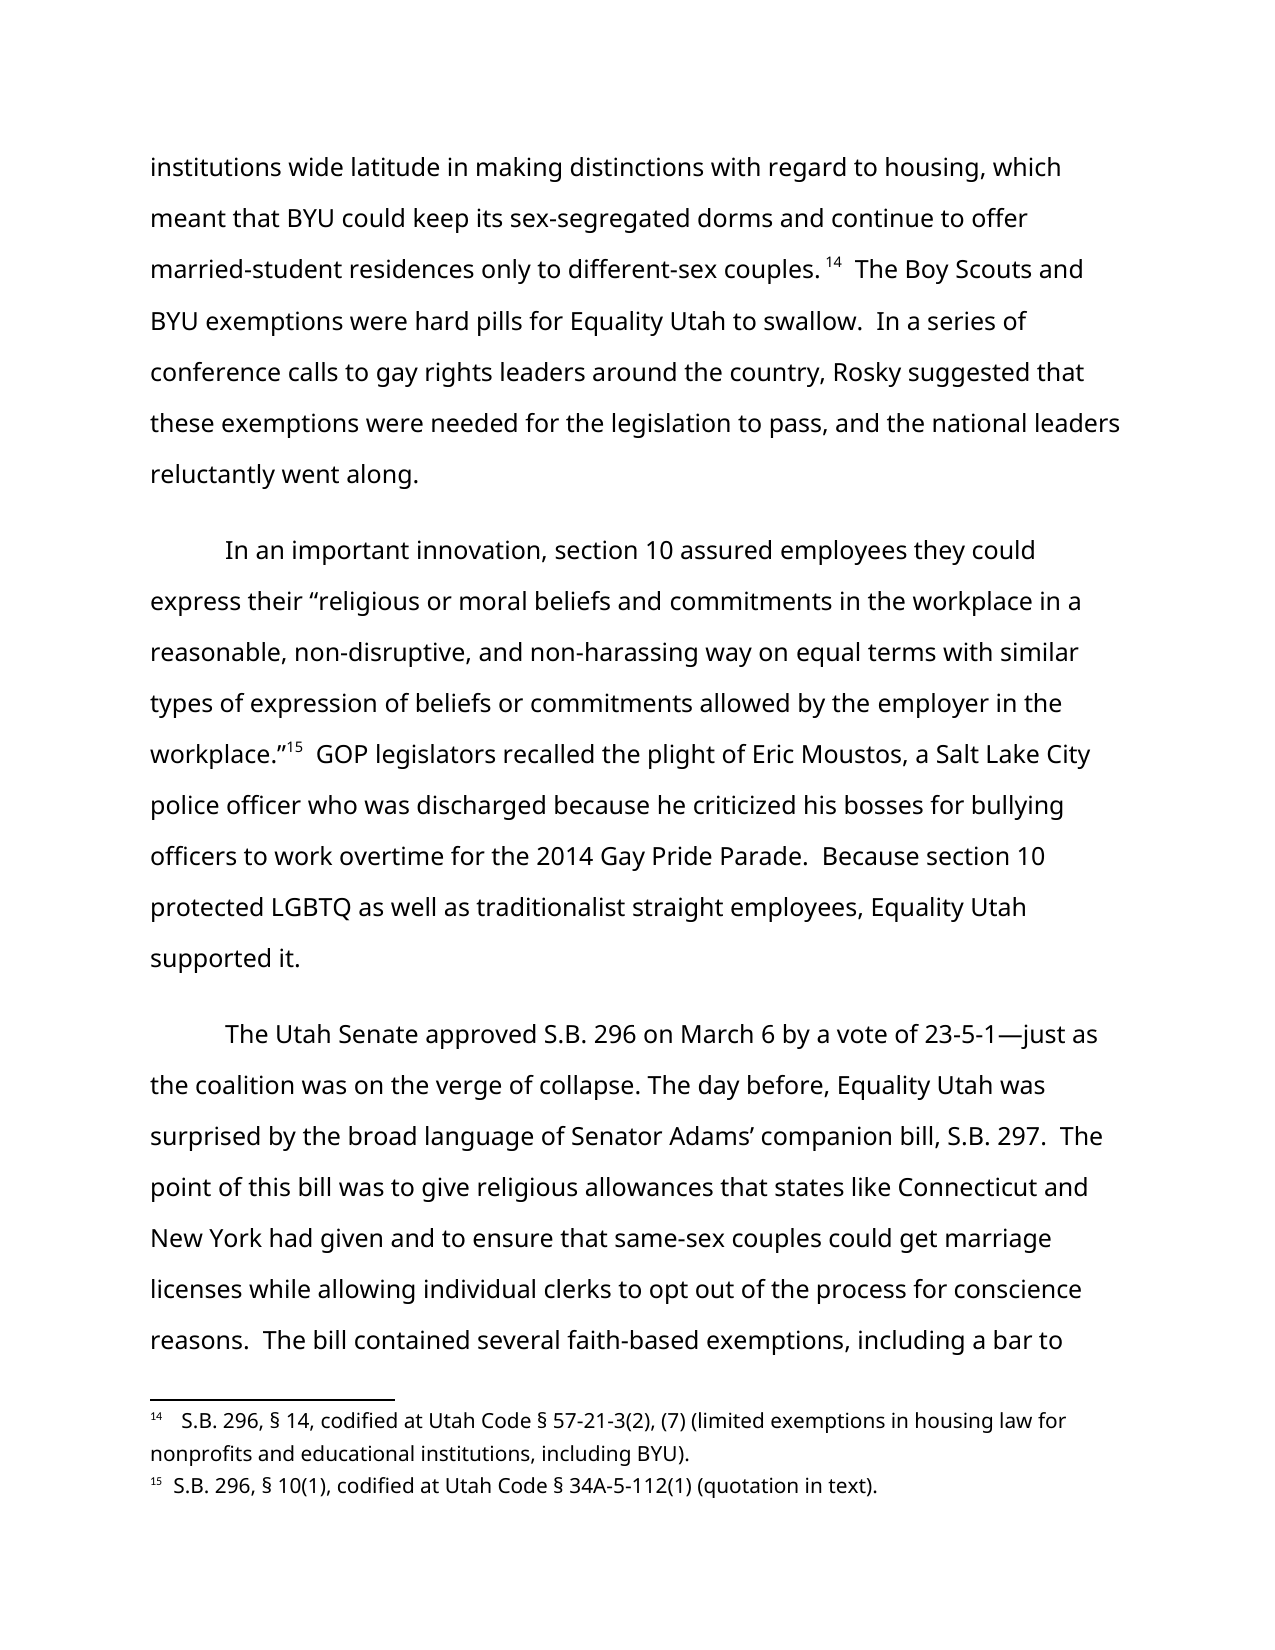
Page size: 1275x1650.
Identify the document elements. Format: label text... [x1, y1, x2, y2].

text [150, 150, 1125, 490]
text In an important innovation, section 10 assured employees they could express their “religious or moral beliefs and commitments in the workplace in a reasonable, non-disruptive, and non-harassing way on equal terms with similar types of expression of beliefs or commitments allowed by the employer in the workplace.” GOP legislators recalled the plight of Eric Moustos, a Salt Lake City police officer who was discharged because he criticized his bosses for bullying officers to work overtime for the 2014 Gay Pride Parade. Because section 10 protected LGBTQ as well as traditionalist straight employees, Equality Utah supported it. [150, 532, 1125, 975]
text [150, 1017, 1125, 1357]
